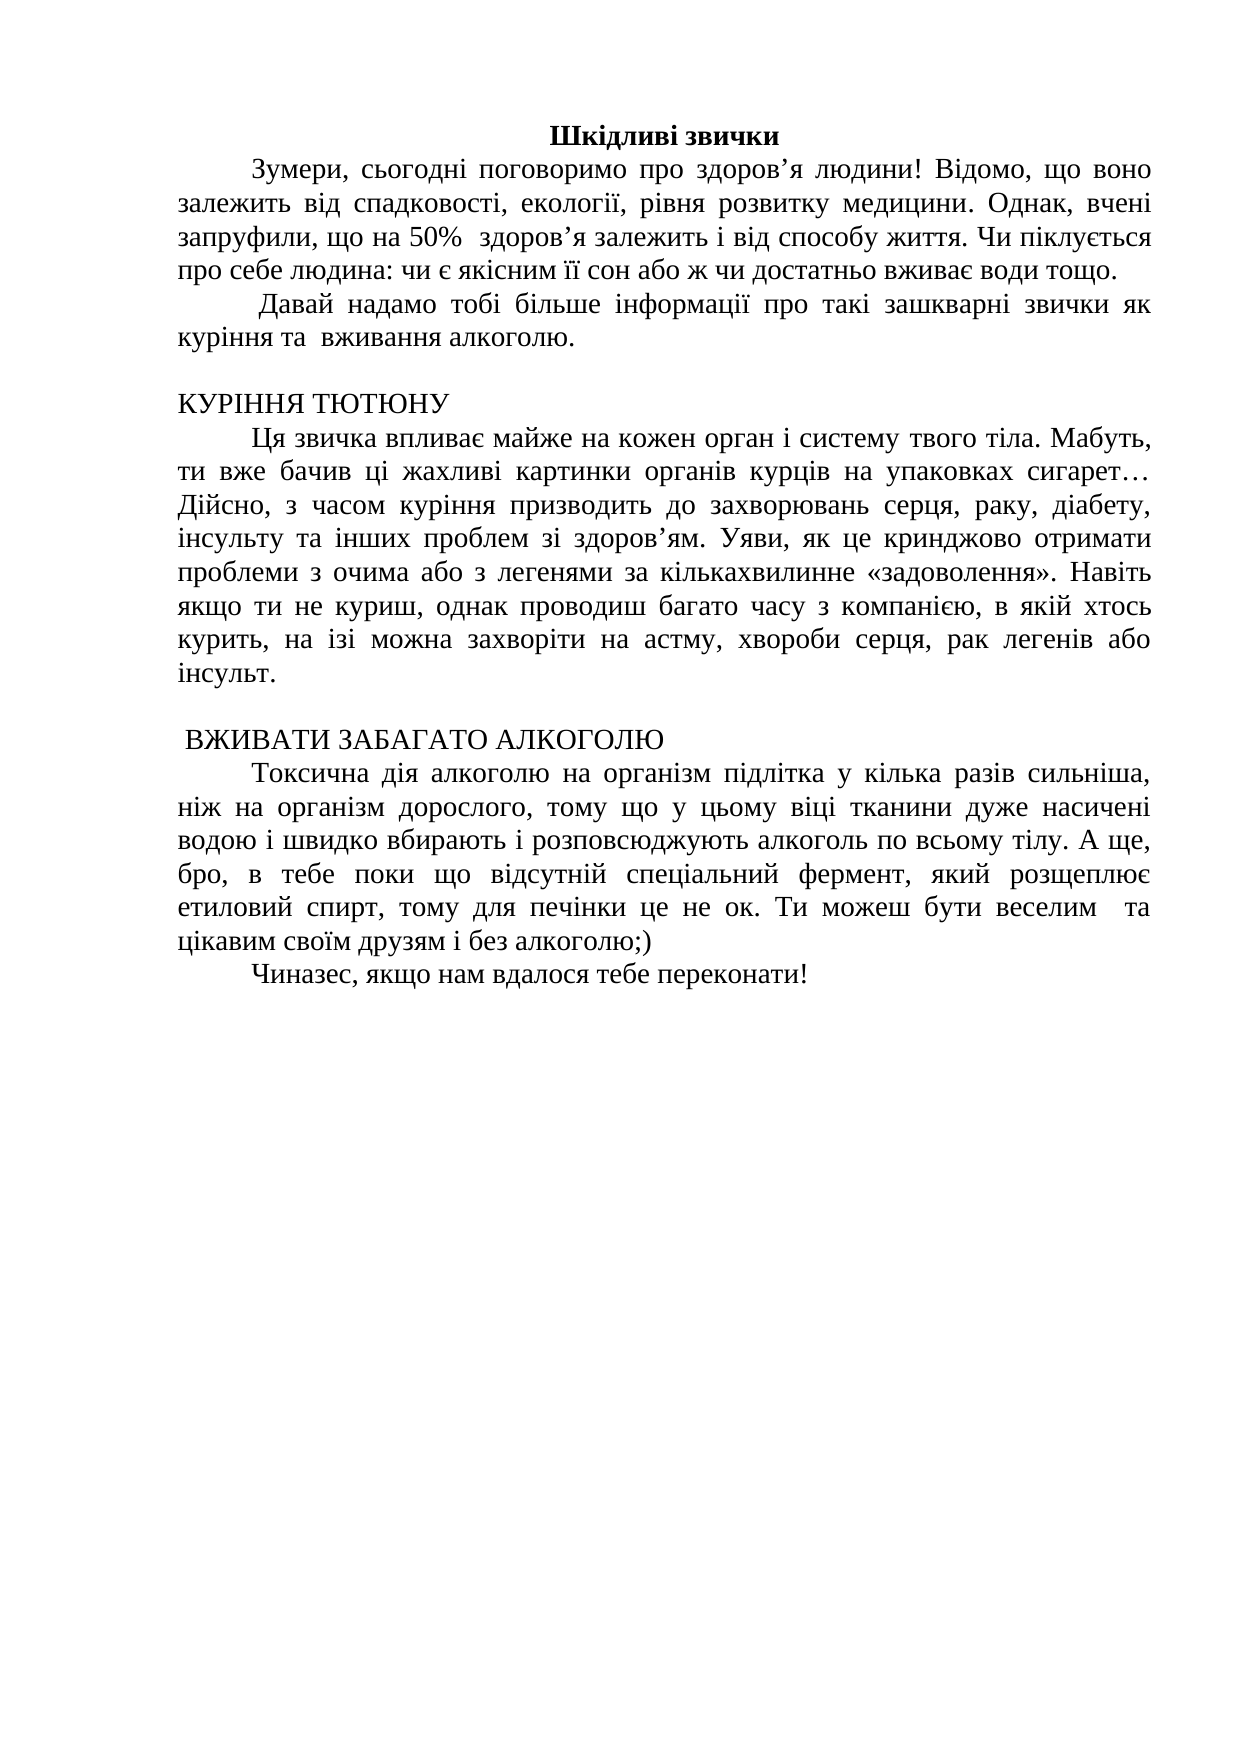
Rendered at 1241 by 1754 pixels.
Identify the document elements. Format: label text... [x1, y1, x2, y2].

text КУРІННЯ ТЮТЮНУ [177, 386, 1152, 420]
text Зумери, сьогодні поговоримо про здоров’я людини! Відомо, що воно залежить від спадковості, екології, рівня розвитку медицини. Однак, вчені запруфили, що на 50% здоров’я залежить і від способу життя. Чи піклується про себе людина: чи є якісним її сон або ж чи достатньо вживає води тощо. [177, 152, 1152, 286]
text Ця звичка впливає майже на кожен орган і систему твого тіла. Мабуть, ти вже бачив ці жахливі картинки органів курців на упаковках сигарет… Дійсно, з часом куріння призводить до захворювань серця, раку, діабету, інсульту та інших проблем зі здоров’ям. Уяви, як це кринджово отримати проблеми з очима або з легенями за кількахвилинне «задоволення». Навіть якщо ти не куриш, однак проводиш багато часу з компанією, в якій хтось курить, на ізі можна захворіти на астму, хвороби серця, рак легенів або інсульт. [177, 420, 1152, 688]
text Давай надамо тобі більше інформації про такі зашкварні звички як куріння та вживання алкоголю. [177, 286, 1152, 353]
text Шкідливі звички [177, 118, 1152, 152]
text Чиназес, якщо нам вдалося тебе переконати! [177, 957, 1152, 990]
text ВЖИВАТИ ЗАБАГАТО АЛКОГОЛЮ [177, 722, 1152, 755]
text Токсична дія алкоголю на організм підлітка у кілька разів сильніша, ніж на організм дорослого, тому що у цьому віці тканини дуже насичені водою і швидко вбирають і розповсюджують алкоголь по всьому тілу. А ще, бро, в тебе поки що відсутній спеціальний фермент, який розщеплює етиловий спирт, тому для печінки це не ок. Ти можеш бути веселим та цікавим своїм друзям і без алкоголю;) [177, 755, 1152, 957]
